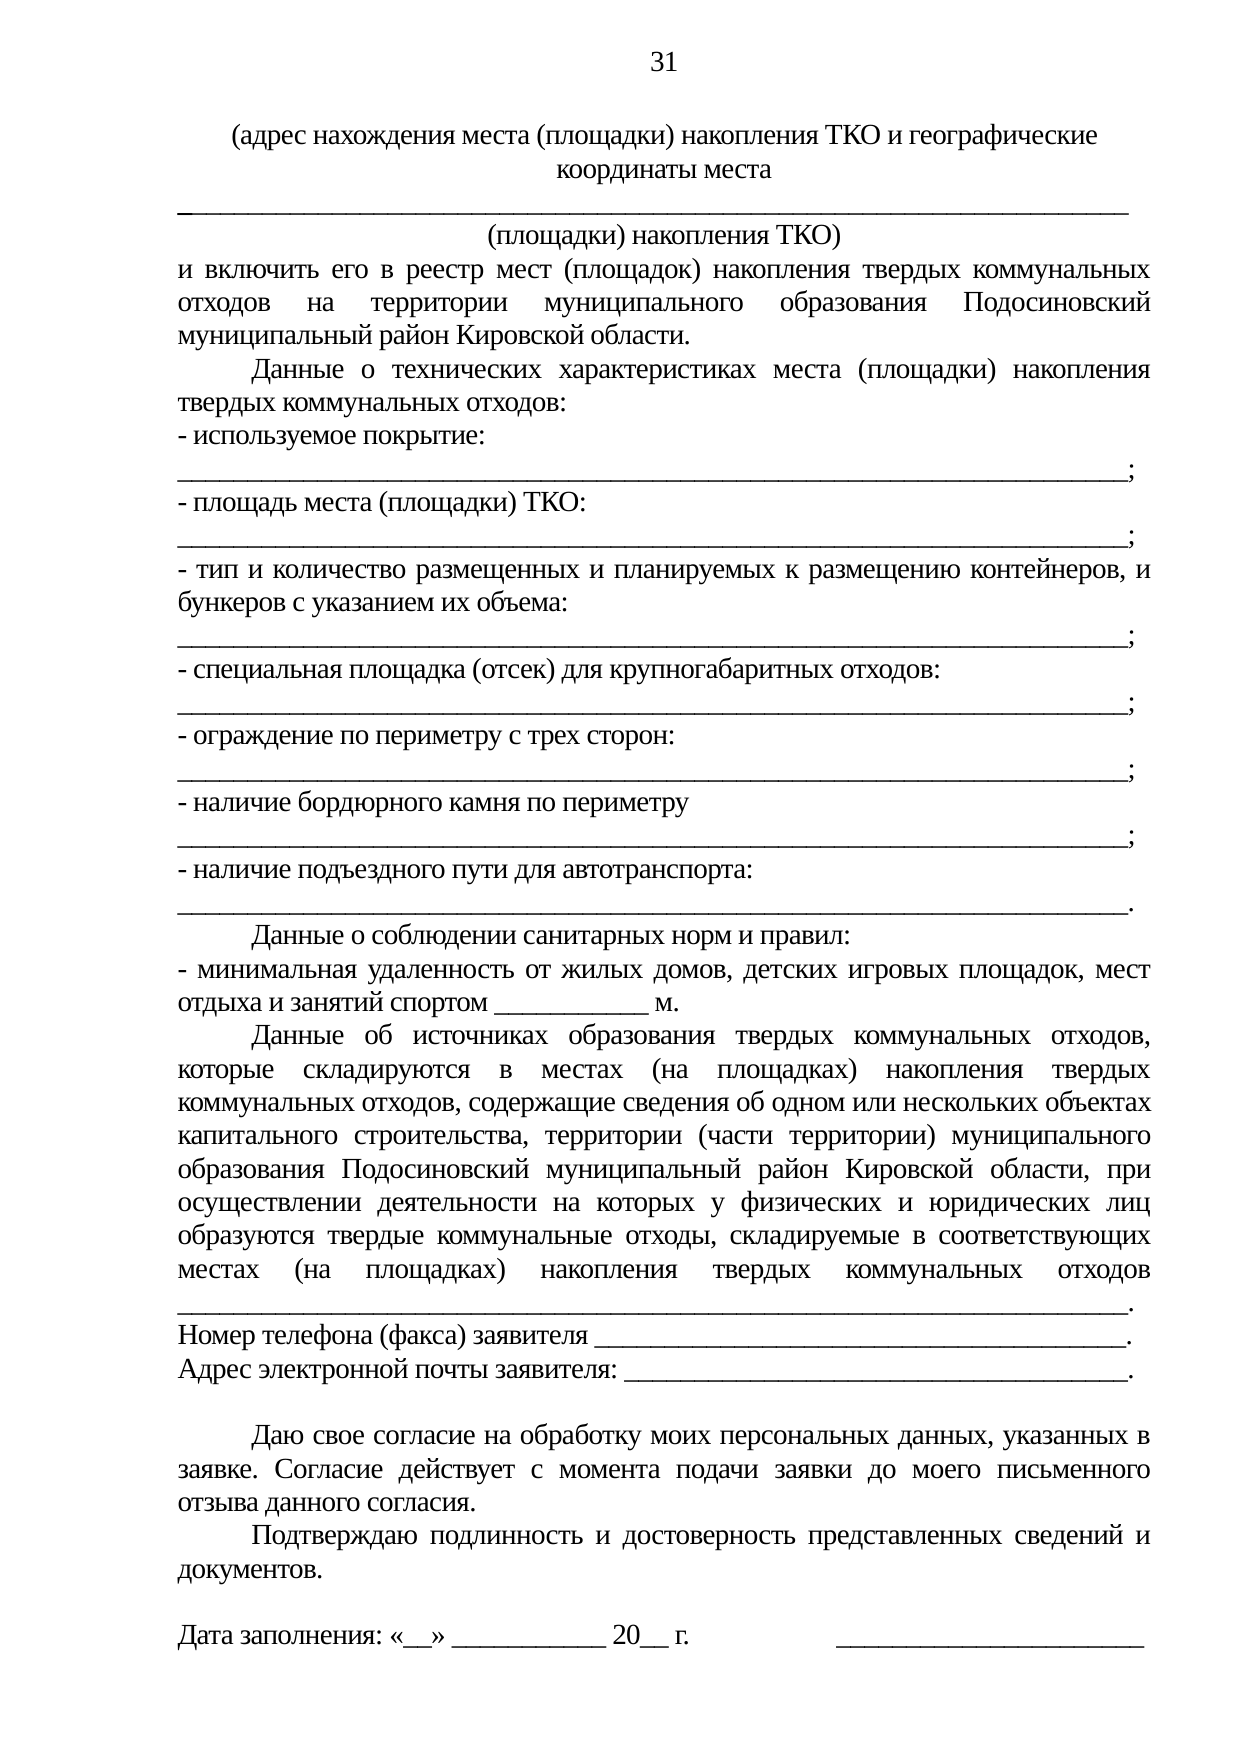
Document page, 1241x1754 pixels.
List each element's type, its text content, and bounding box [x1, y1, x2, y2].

text Данные о соблюдении санитарных норм и правил: [177, 918, 1152, 951]
text Данные об источниках образования твердых коммунальных отходов, которые складируются в местах (на площадках) накопления твердых коммунальных отходов, содержащие сведения об одном или нескольких объектах капитального строительства, территории (части территории) муниципального образования Подосиновский муниципальный район Кировской области, при осуществлении деятельности на которых у физических и юридических лиц образуются твердые коммунальные отходы, складируемые в соответствующих местах (на площадках) накопления твердых коммунальных отходов ____________________________________________________________________. [177, 1018, 1152, 1318]
text Дата заполнения: «__» ___________ 20__ г. ______________________ [177, 1618, 1152, 1651]
text (площадки) накопления ТКО) [177, 218, 1152, 251]
text Номер телефона (факса) заявителя ______________________________________. [177, 1318, 1152, 1351]
text Данные о технических характеристиках места (площадки) накопления твердых коммунальных отходов: [177, 351, 1152, 418]
text - минимальная удаленность от жилых домов, детских игровых площадок, мест отдыха и занятий спортом ___________ м. [177, 951, 1152, 1018]
text ____________________________________________________________________; [177, 618, 1152, 651]
text - ограждение по периметру с трех сторон: [177, 718, 1152, 751]
text - площадь места (площадки) ТКО: ____________________________________________________________________; [177, 485, 1152, 551]
text ____________________________________________________________________. [177, 885, 1152, 918]
text - наличие бордюрного камня по периметру ____________________________________________________________________; [177, 785, 1152, 851]
text ____________________________________________________________________; [177, 751, 1152, 785]
text и включить его в реестр мест (площадок) накопления твердых коммунальных отходов на территории муниципального образования Подосиновский муниципальный район Кировской области. [177, 251, 1152, 351]
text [177, 185, 1152, 218]
text - тип и количество размещенных и планируемых к размещению контейнеров, и бункеров с указанием их объема: [177, 551, 1152, 618]
text - наличие подъездного пути для автотранспорта: [177, 851, 1152, 885]
text (адрес нахождения места (площадки) накопления ТКО и географические координаты места [177, 118, 1152, 185]
text - используемое покрытие: ____________________________________________________________________; [177, 418, 1152, 485]
text Адрес электронной почты заявителя: ____________________________________. [177, 1351, 1152, 1385]
text Подтверждаю подлинность и достоверность представленных сведений и документов. [177, 1518, 1152, 1585]
text Даю свое согласие на обработку моих персональных данных, указанных в заявке. Согласие действует с момента подачи заявки до моего письменного отзыва данного согласия. [177, 1418, 1152, 1518]
text - специальная площадка (отсек) для крупногабаритных отходов: ____________________________________________________________________; [177, 651, 1152, 718]
